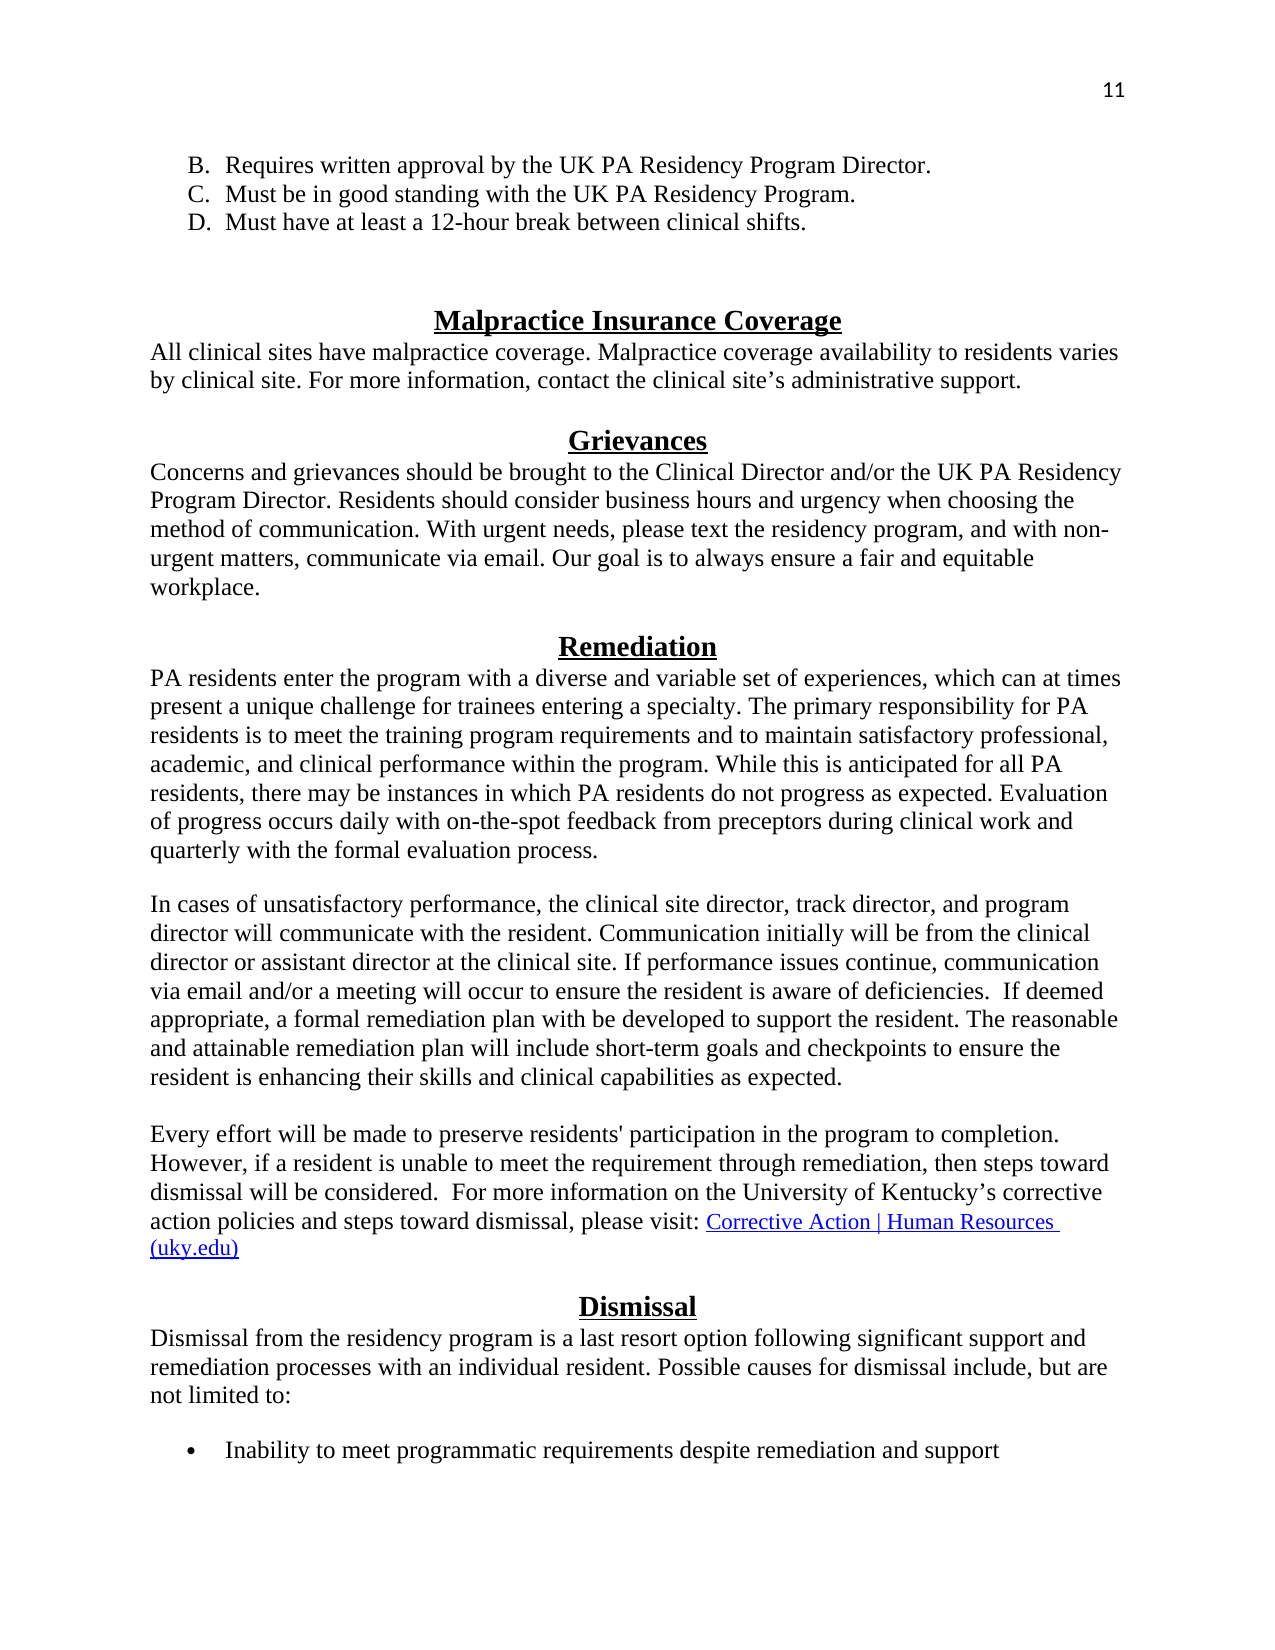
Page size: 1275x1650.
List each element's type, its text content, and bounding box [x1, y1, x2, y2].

list Inability to meet programmatic requirements despite remediation and support [187, 1435, 1125, 1464]
list Must have at least a 12-hour break between clinical shifts. [187, 207, 1125, 236]
text Dismissal [150, 1289, 1125, 1323]
text Dismissal from the residency program is a last resort option following significant support and remediation processes with an individual resident. Possible causes for dismissal include, but are not limited to: [150, 1323, 1125, 1409]
list Must be in good standing with the UK PA Residency Program. [187, 179, 1125, 207]
list Requires written approval by the UK PA Residency Program Director. [187, 150, 1125, 179]
text All clinical sites have malpractice coverage. Malpractice coverage availability to residents varies by clinical site. For more information, contact the clinical site’s administrative support. [150, 337, 1125, 394]
text PA residents enter the program with a diverse and variable set of experiences, which can at times present a unique challenge for trainees entering a specialty. The primary responsibility for PA residents is to meet the training program requirements and to maintain satisfactory professional, academic, and clinical performance within the program. While this is anticipated for all PA residents, there may be instances in which PA residents do not progress as expected. Evaluation of progress occurs daily with on-the-spot feedback from preceptors during clinical work and quarterly with the formal evaluation process. [150, 663, 1125, 864]
text Grievances [150, 423, 1125, 457]
text Malpractice Insurance Coverage [150, 303, 1125, 337]
text Remediation [150, 629, 1125, 663]
text Concerns and grievances should be brought to the Clinical Director and/or the UK PA Residency Program Director. Residents should consider business hours and urgency when choosing the method of communication. With urgent needs, please text the residency program, and with non-urgent matters, communicate via email. Our goal is to always ensure a fair and equitable workplace. [150, 457, 1125, 600]
text In cases of unsatisfactory performance, the clinical site director, track director, and program director will communicate with the resident. Communication initially will be from the clinical director or assistant director at the clinical site. If performance issues continue, communication via email and/or a meeting will occur to ensure the resident is aware of deficiencies. If deemed appropriate, a formal remediation plan with be developed to support the resident. The reasonable and attainable remediation plan will include short-term goals and checkpoints to ensure the resident is enhancing their skills and clinical capabilities as expected. [150, 889, 1125, 1091]
text Every effort will be made to preserve residents' participation in the program to completion. However, if a resident is unable to meet the requirement through remediation, then steps toward dismissal will be considered. For more information on the University of Kentucky’s corrective action policies and steps toward dismissal, please visit: Corrective Action | Human Resources (uky.edu) [150, 1119, 1125, 1261]
